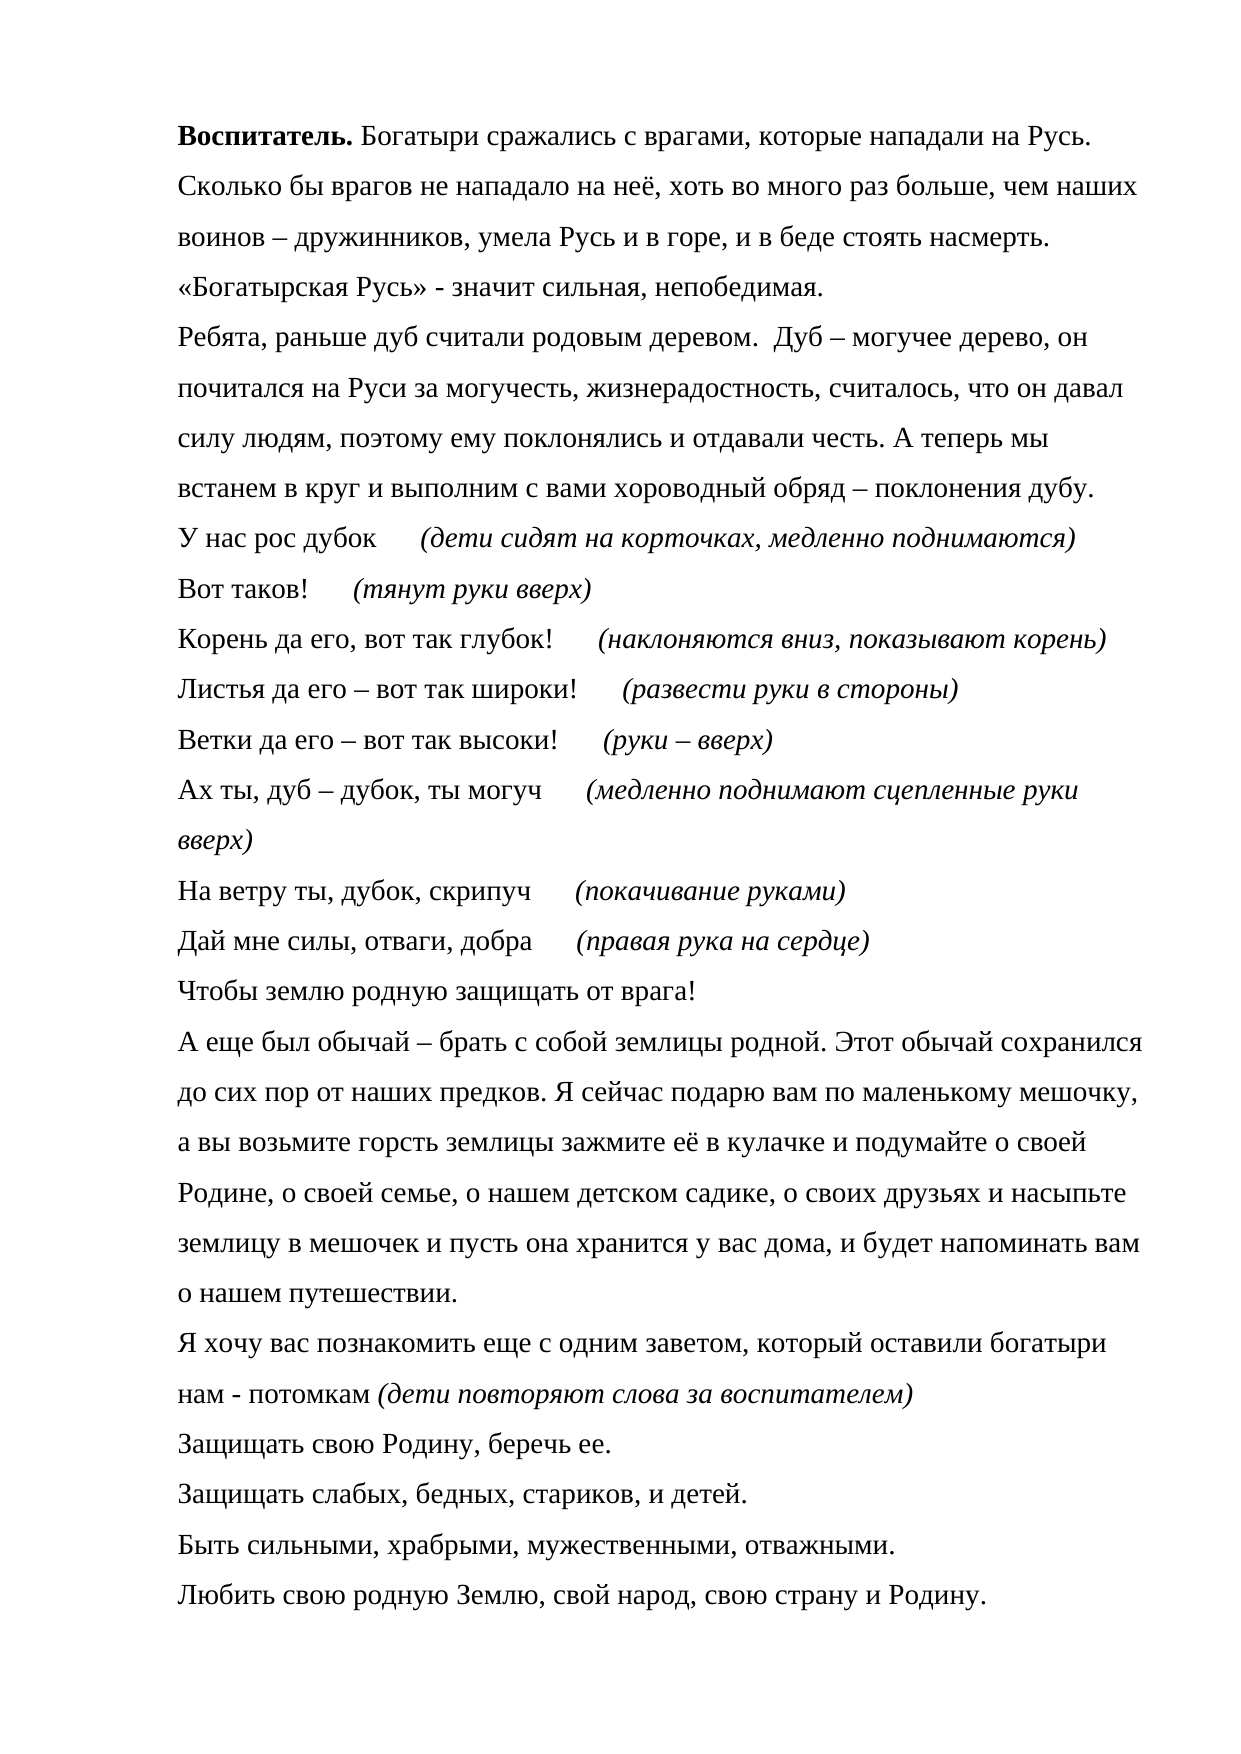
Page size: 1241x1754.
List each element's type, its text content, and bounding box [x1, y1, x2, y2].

text У нас рос дубок (дети сидят на корточках, медленно поднимаются) [177, 521, 1152, 554]
text Быть сильными, храбрыми, мужественными, отважными. [177, 1527, 1152, 1560]
text Воспитатель. Богатыри сражались с врагами, которые нападали на Русь. Сколько бы врагов не нападало на неё, хоть во много раз больше, чем наших воинов – дружинников, умела Русь и в горе, и в беде стоять насмерть. «Богатырская Русь» - значит сильная, непобедимая. [177, 118, 1152, 303]
text Защищать слабых, бедных, стариков, и детей. [177, 1477, 1152, 1510]
text Любить свою родную Землю, свой народ, свою страну и Родину. [177, 1577, 1152, 1611]
text Листья да его – вот так широки! (развести руки в стороны) [177, 672, 1152, 705]
text Ах ты, дуб – дубок, ты могуч (медленно поднимают сцепленные руки вверх) [177, 772, 1152, 856]
text Защищать свою Родину, беречь ее. [177, 1426, 1152, 1460]
text На ветру ты, дубок, скрипуч (покачивание руками) [177, 873, 1152, 906]
text Чтобы землю родную защищать от врага! [177, 973, 1152, 1007]
text Ветки да его – вот так высоки! (руки – вверх) [177, 722, 1152, 755]
text Вот таков! (тянут руки вверх) [177, 571, 1152, 604]
text Корень да его, вот так глубок! (наклоняются вниз, показывают корень) [177, 621, 1152, 655]
text Ребята, раньше дуб считали родовым деревом. Дуб – могучее дерево, он почитался на Руси за могучесть, жизнерадостность, считалось, что он давал силу людям, поэтому ему поклонялись и отдавали честь. А теперь мы встанем в круг и выполним с вами хороводный обряд – поклонения дубу. [177, 319, 1152, 504]
text Дай мне силы, отваги, добра (правая рука на сердце) [177, 923, 1152, 957]
text А еще был обычай – брать с собой землицы родной. Этот обычай сохранился до сих пор от наших предков. Я сейчас подарю вам по маленькому мешочку, а вы возьмите горсть землицы зажмите её в кулачке и подумайте о своей Родине, о своей семье, о нашем детском садике, о своих друзьях и насыпьте землицу в мешочек и пусть она хранится у вас дома, и будет напоминать вам о нашем путешествии. [177, 1024, 1152, 1309]
text Я хочу вас познакомить еще с одним заветом, который оставили богатыри нам - потомкам (дети повторяют слова за воспитателем) [177, 1326, 1152, 1409]
